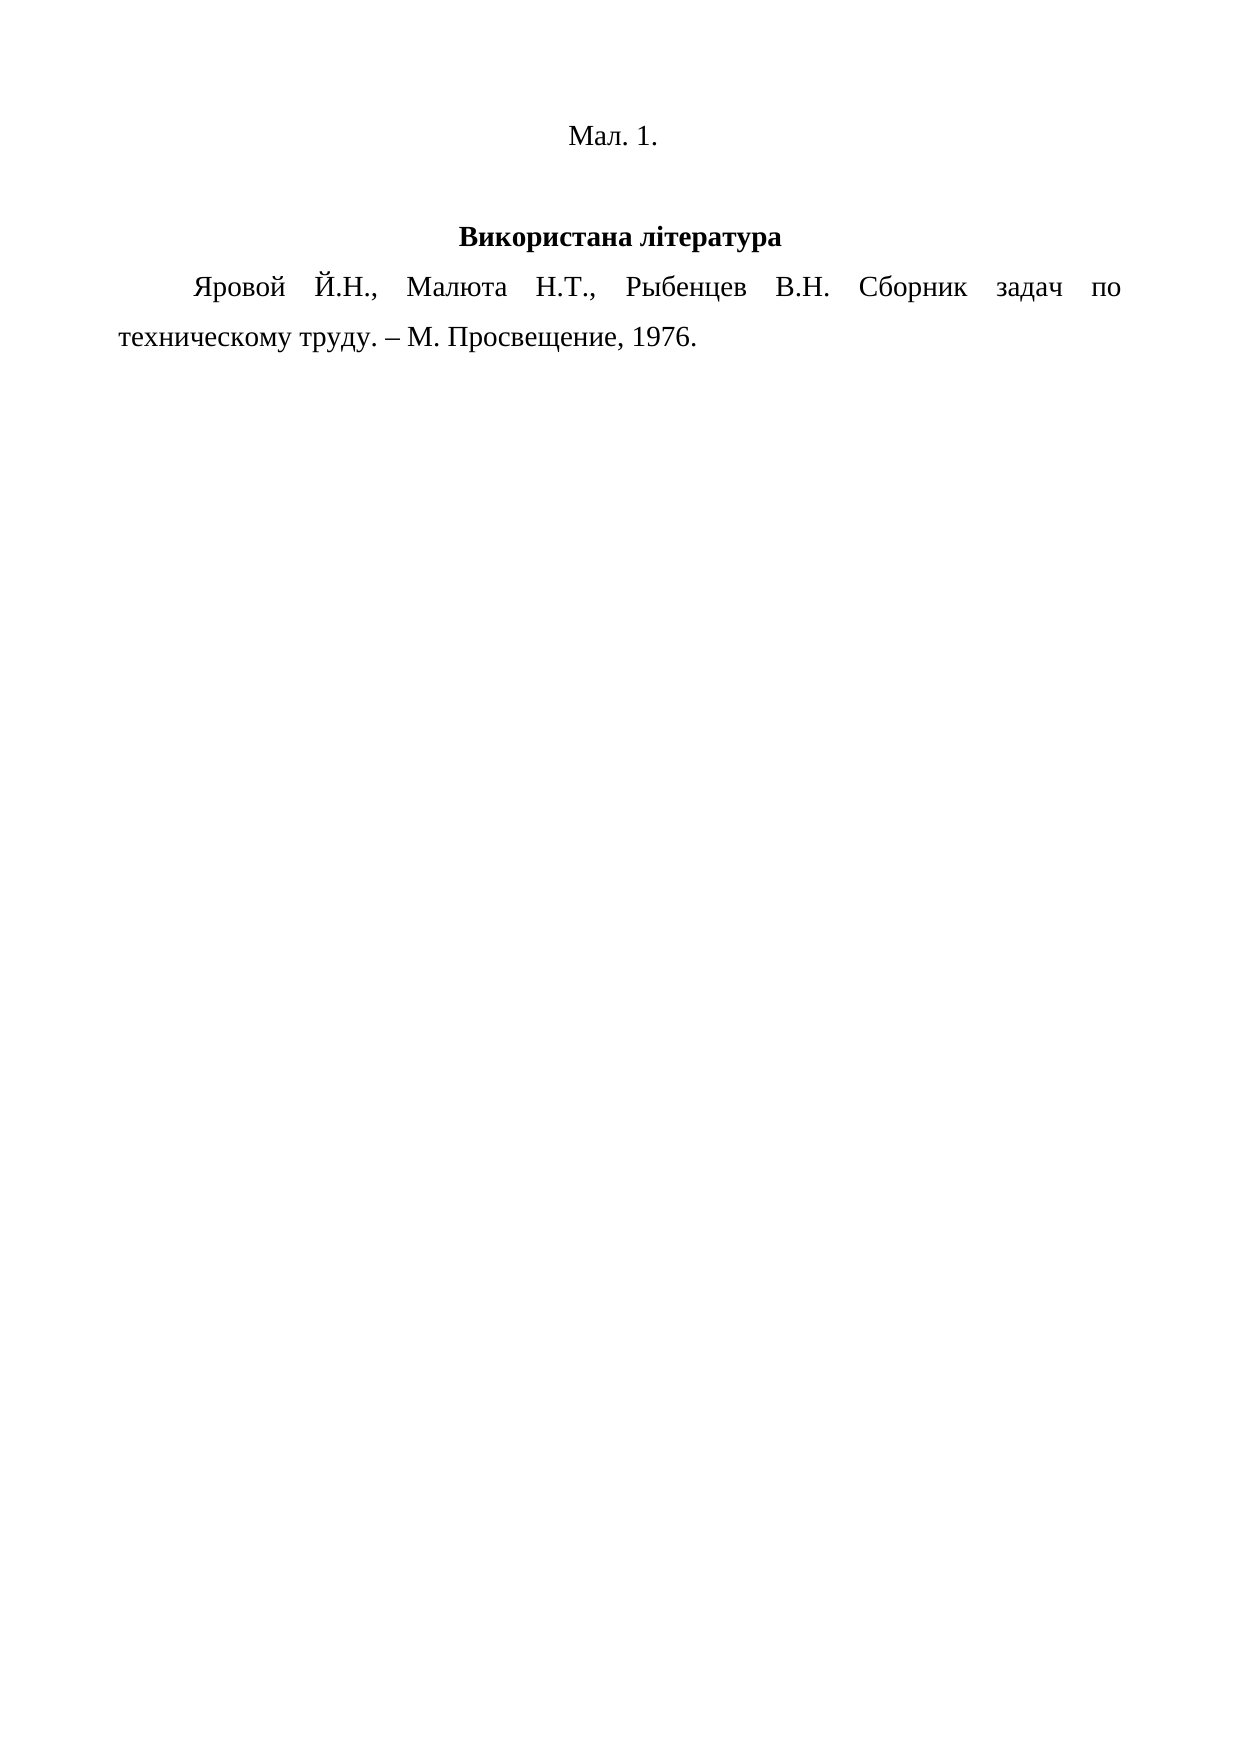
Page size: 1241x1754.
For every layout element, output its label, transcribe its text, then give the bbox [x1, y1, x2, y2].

text Яровой Й.Н., Малюта Н.Т., Рыбенцев В.Н. Сборник задач по техническому труду. – М. Просвещение, 1976. [118, 269, 1122, 353]
subtitle Використана література [118, 219, 1122, 252]
text Мал. 1. [493, 118, 1122, 152]
